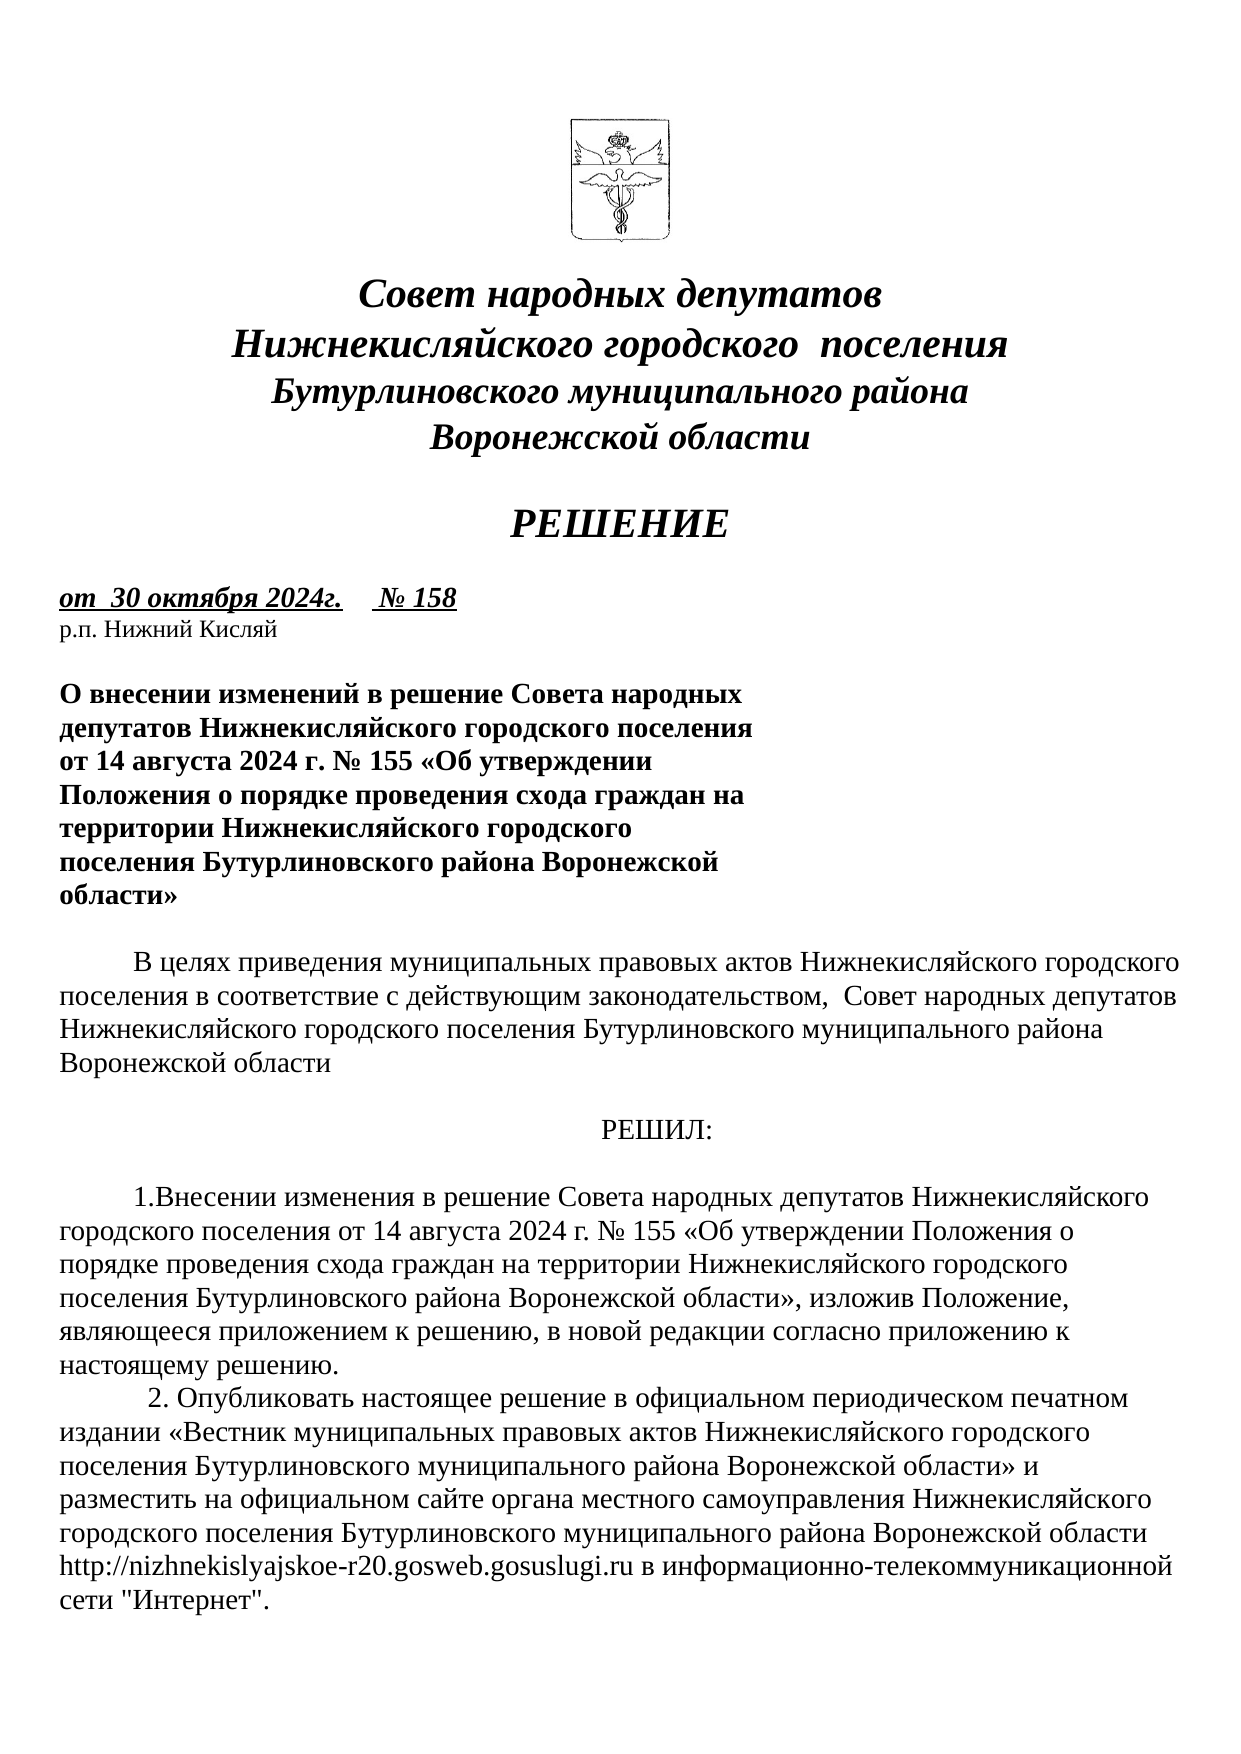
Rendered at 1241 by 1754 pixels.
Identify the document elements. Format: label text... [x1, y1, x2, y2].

text О внесении изменений в решение Совета народных депутатов Нижнекисляйского городского поселения от 14 августа 2024 г. № 155 «Об утверждении Положения о порядке проведения схода граждан на территории Нижнекисляйского городского поселения Бутурлиновского района Воронежской области» [59, 676, 768, 911]
text 2. Опубликовать настоящее решение в официальном периодическом печатном издании «Вестник муниципальных правовых актов Нижнекисляйского городского поселения Бутурлиновского муниципального района Воронежской области» и разместить на официальном сайте органа местного самоуправления Нижнекисляйского городского поселения Бутурлиновского муниципального района Воронежской области http://nizhnekislyajskoe-r20.gosweb.gosuslugi.ru в информационно-телекоммуникационной сети "Интернет". [59, 1381, 1181, 1615]
text Бутурлиновского муниципального района [59, 369, 1181, 412]
text Совет народных депутатов [59, 268, 1181, 316]
text 1.Внесении изменения в решение Совета народных депутатов Нижнекисляйского городского поселения от 14 августа 2024 г. № 155 «Об утверждении Положения о порядке проведения схода граждан на территории Нижнекисляйского городского поселения Бутурлиновского района Воронежской области», изложив Положение, являющееся приложением к решению, в новой редакции согласно приложению к настоящему решению. [59, 1179, 1181, 1381]
text РЕШИЛ: [59, 1112, 1181, 1146]
text Нижнекисляйского городского поселения [59, 318, 1181, 366]
text Воронежской области [59, 414, 1181, 457]
text РЕШЕНИЕ [59, 499, 1181, 547]
text р.п. Нижний Кисляй [59, 614, 768, 643]
text В целях приведения муниципальных правовых актов Нижнекисляйского городского поселения в соответствие с действующим законодательством, Совет народных депутатов Нижнекисляйского городского поселения Бутурлиновского муниципального района Воронежской области [59, 944, 1181, 1079]
text от 30 октября 2024г. № 158 [59, 580, 1181, 614]
picture [567, 118, 674, 244]
